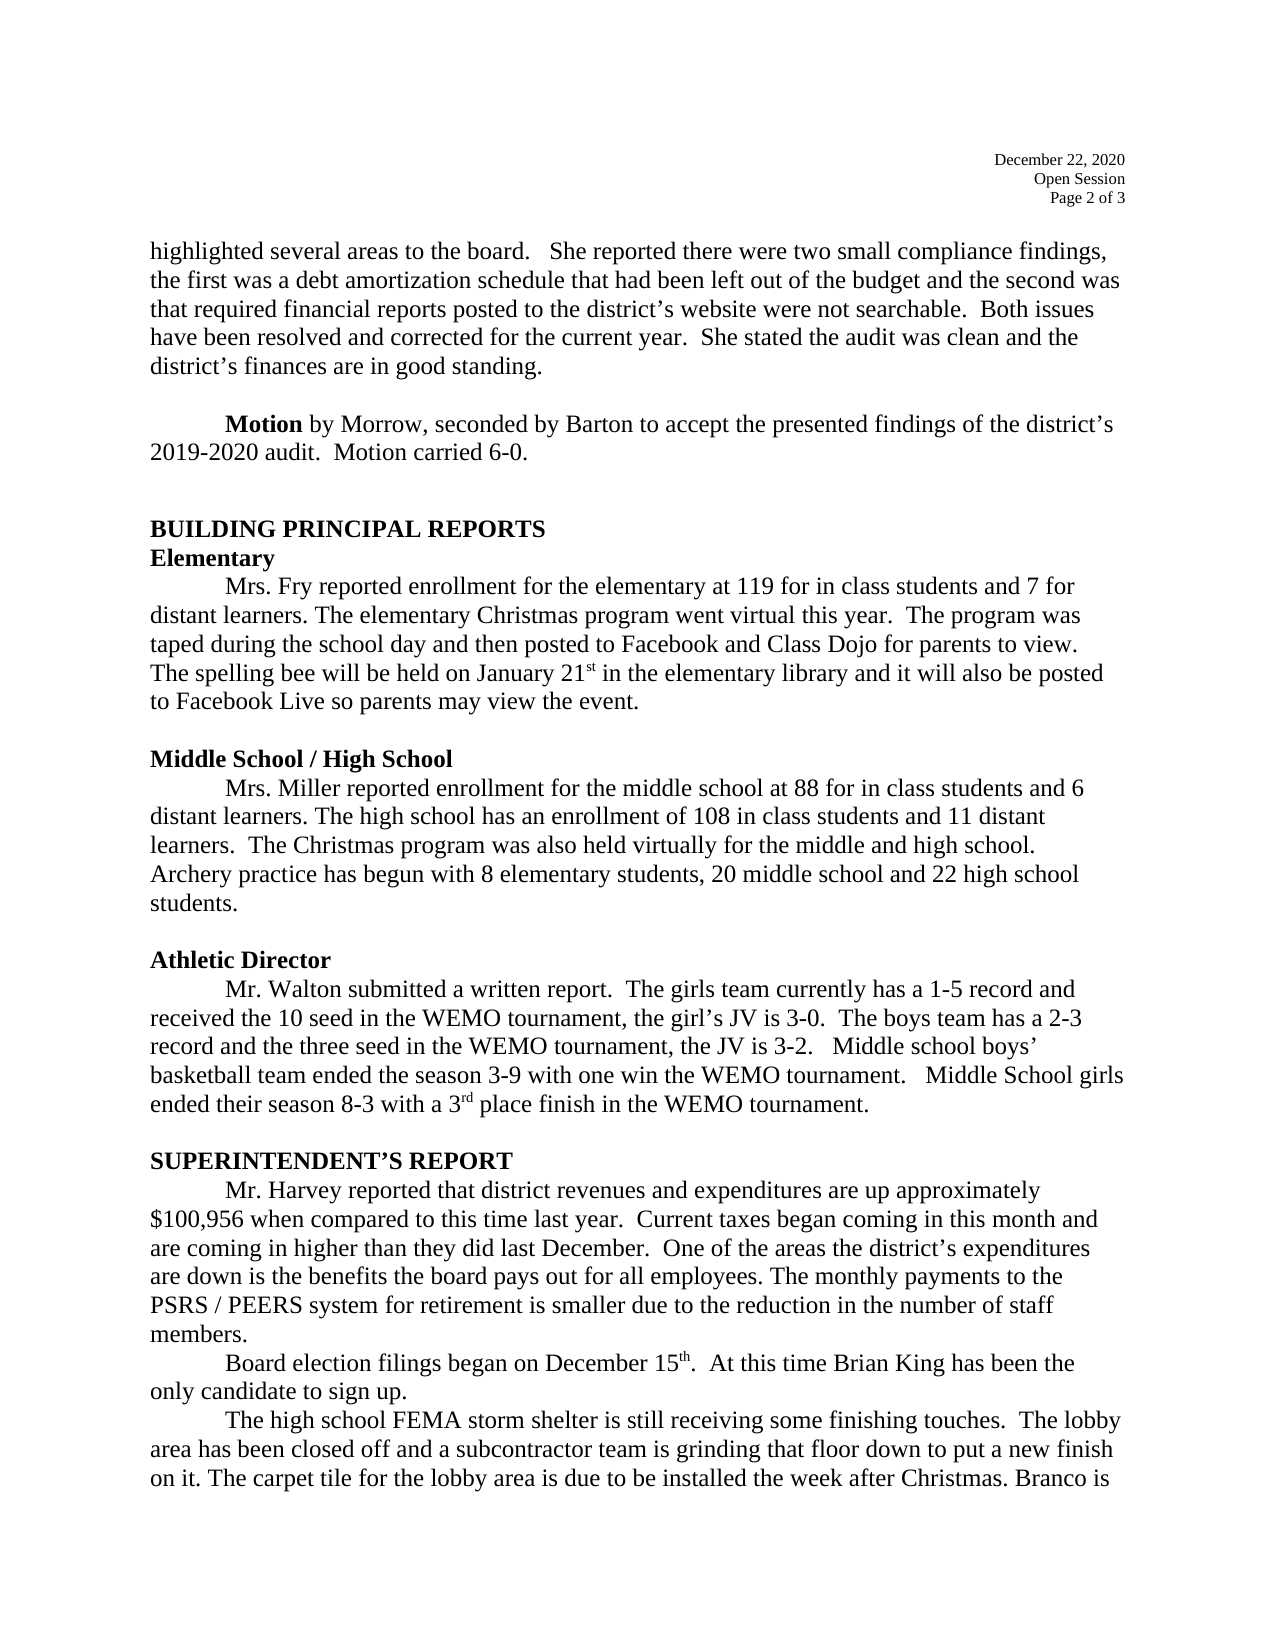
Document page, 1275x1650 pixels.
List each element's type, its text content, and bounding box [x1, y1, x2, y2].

text Board election filings began on December 15th. At this time Brian King has been the only candidate to sign up. [150, 1348, 1125, 1405]
text Mr. Harvey reported that district revenues and expenditures are up approximately $100,956 when compared to this time last year. Current taxes began coming in this month and are coming in higher than they did last December. One of the areas the district’s expenditures are down is the benefits the board pays out for all employees. The monthly payments to the PSRS / PEERS system for retirement is smaller due to the reduction in the number of staff members. [150, 1175, 1125, 1348]
text Mrs. Fry reported enrollment for the elementary at 119 for in class students and 7 for distant learners. The elementary Christmas program went virtual this year. The program was taped during the school day and then posted to Facebook and Class Dojo for parents to view. The spelling bee will be held on January 21st in the elementary library and it will also be posted to Facebook Live so parents may view the event. [150, 571, 1125, 715]
text Mr. Walton submitted a written report. The girls team currently has a 1-5 record and received the 10 seed in the WEMO tournament, the girl’s JV is 3-0. The boys team has a 2-3 record and the three seed in the WEMO tournament, the JV is 3-2. Middle school boys’ basketball team ended the season 3-9 with one win the WEMO tournament. Middle School girls ended their season 8-3 with a 3rd place finish in the WEMO tournament. [150, 974, 1125, 1118]
text Motion by Morrow, seconded by Barton to accept the presented findings of the district’s 2019-2020 audit. Motion carried 6-0. [150, 409, 1125, 466]
text highlighted several areas to the board. She reported there were two small compliance findings, the first was a debt amortization schedule that had been left out of the budget and the second was that required financial reports posted to the district’s website were not searchable. Both issues have been resolved and corrected for the current year. She stated the audit was clean and the district’s finances are in good standing. [150, 236, 1125, 380]
text Mrs. Miller reported enrollment for the middle school at 88 for in class students and 6 distant learners. The high school has an enrollment of 108 in class students and 11 distant learners. The Christmas program was also held virtually for the middle and high school. Archery practice has begun with 8 elementary students, 20 middle school and 22 high school students. [150, 773, 1125, 916]
text December 22, 2020 [150, 150, 1125, 169]
text SUPERINTENDENT’S REPORT [150, 1146, 1125, 1175]
text Page 2 of 3 [150, 188, 1125, 207]
text Open Session [150, 169, 1125, 188]
text The high school FEMA storm shelter is still receiving some finishing touches. The lobby area has been closed off and a subcontractor team is grinding that floor down to put a new finish on it. The carpet tile for the lobby area is due to be installed the week after Christmas. Branco is [150, 1405, 1125, 1491]
text Athletic Director [150, 945, 1125, 974]
text BUILDING PRINCIPAL REPORTS [150, 514, 1125, 543]
text Middle School / High School [150, 744, 1125, 773]
text Elementary [150, 543, 1125, 571]
